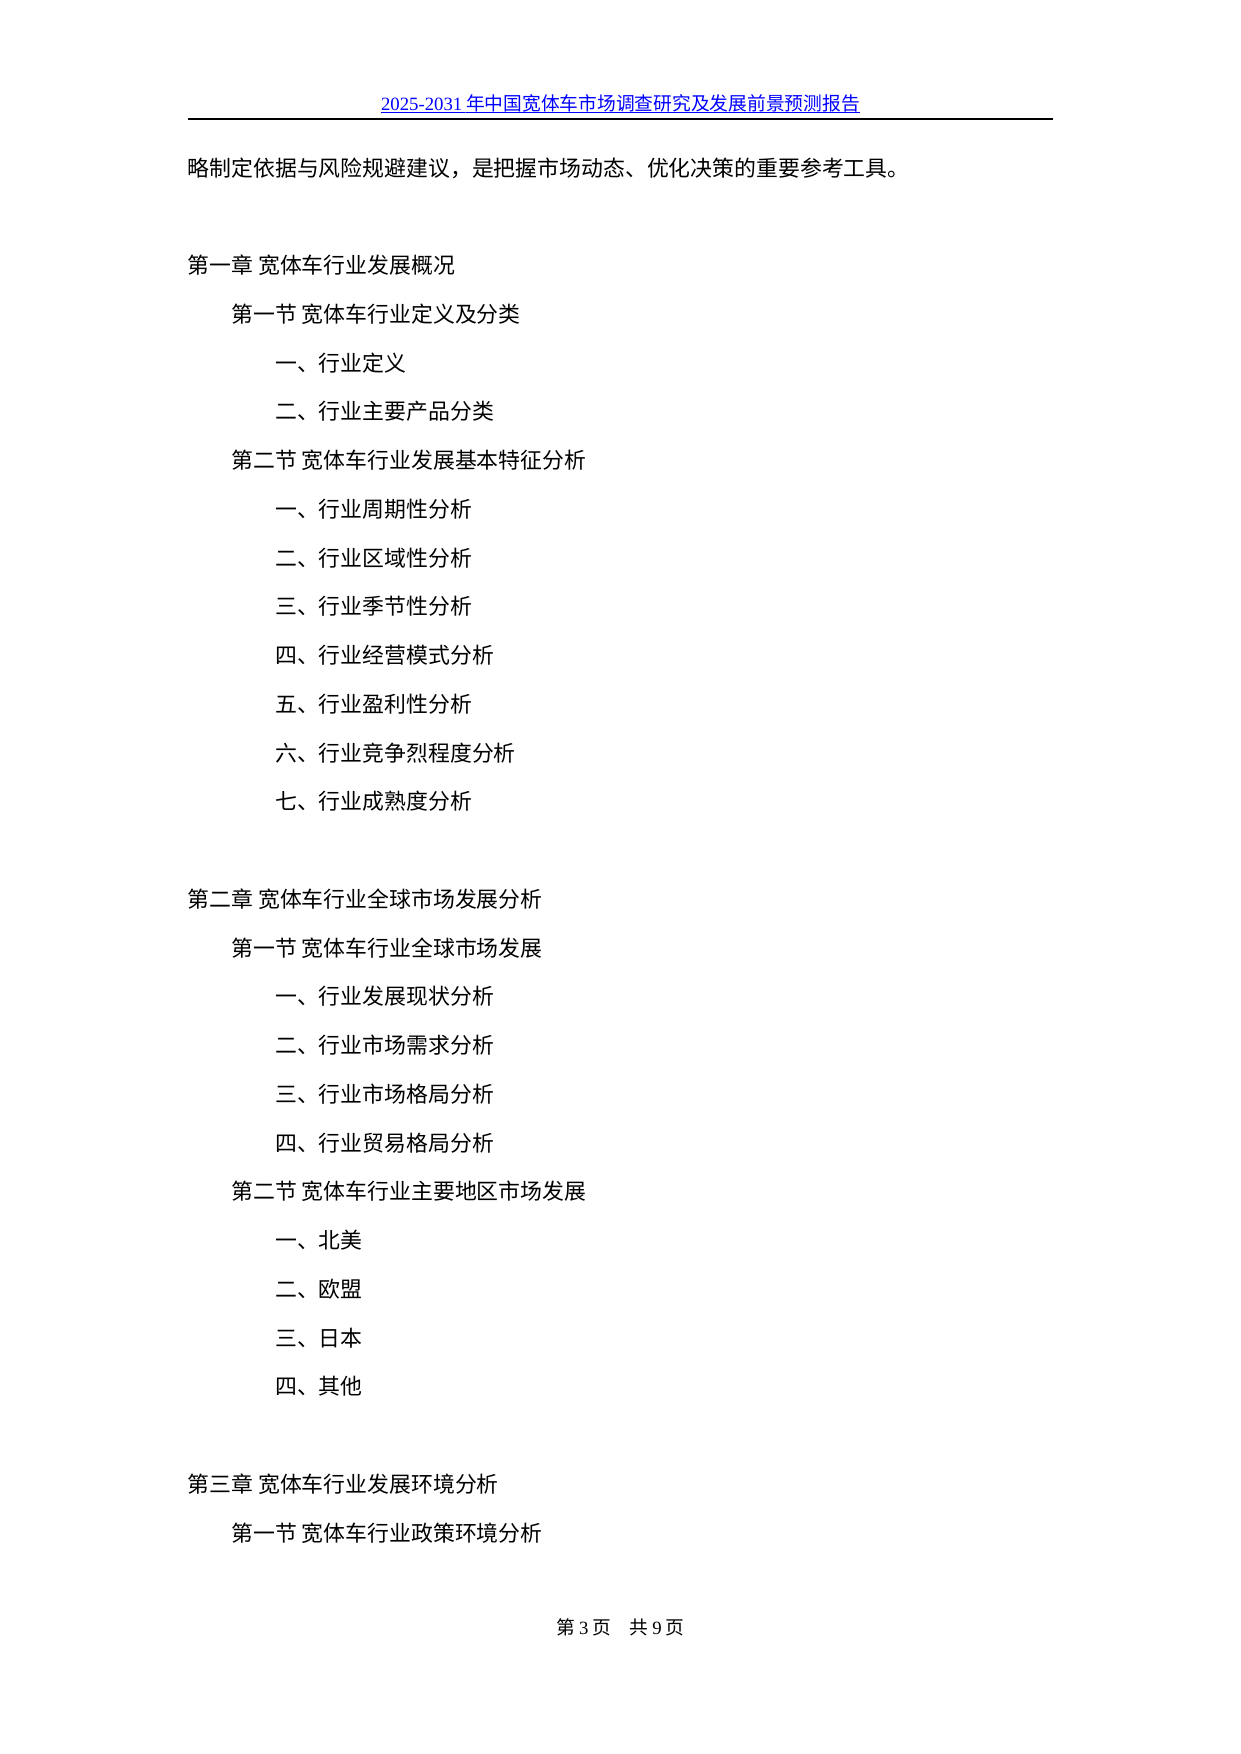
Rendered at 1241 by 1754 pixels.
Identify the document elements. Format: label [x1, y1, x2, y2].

text [187, 150, 1053, 1548]
